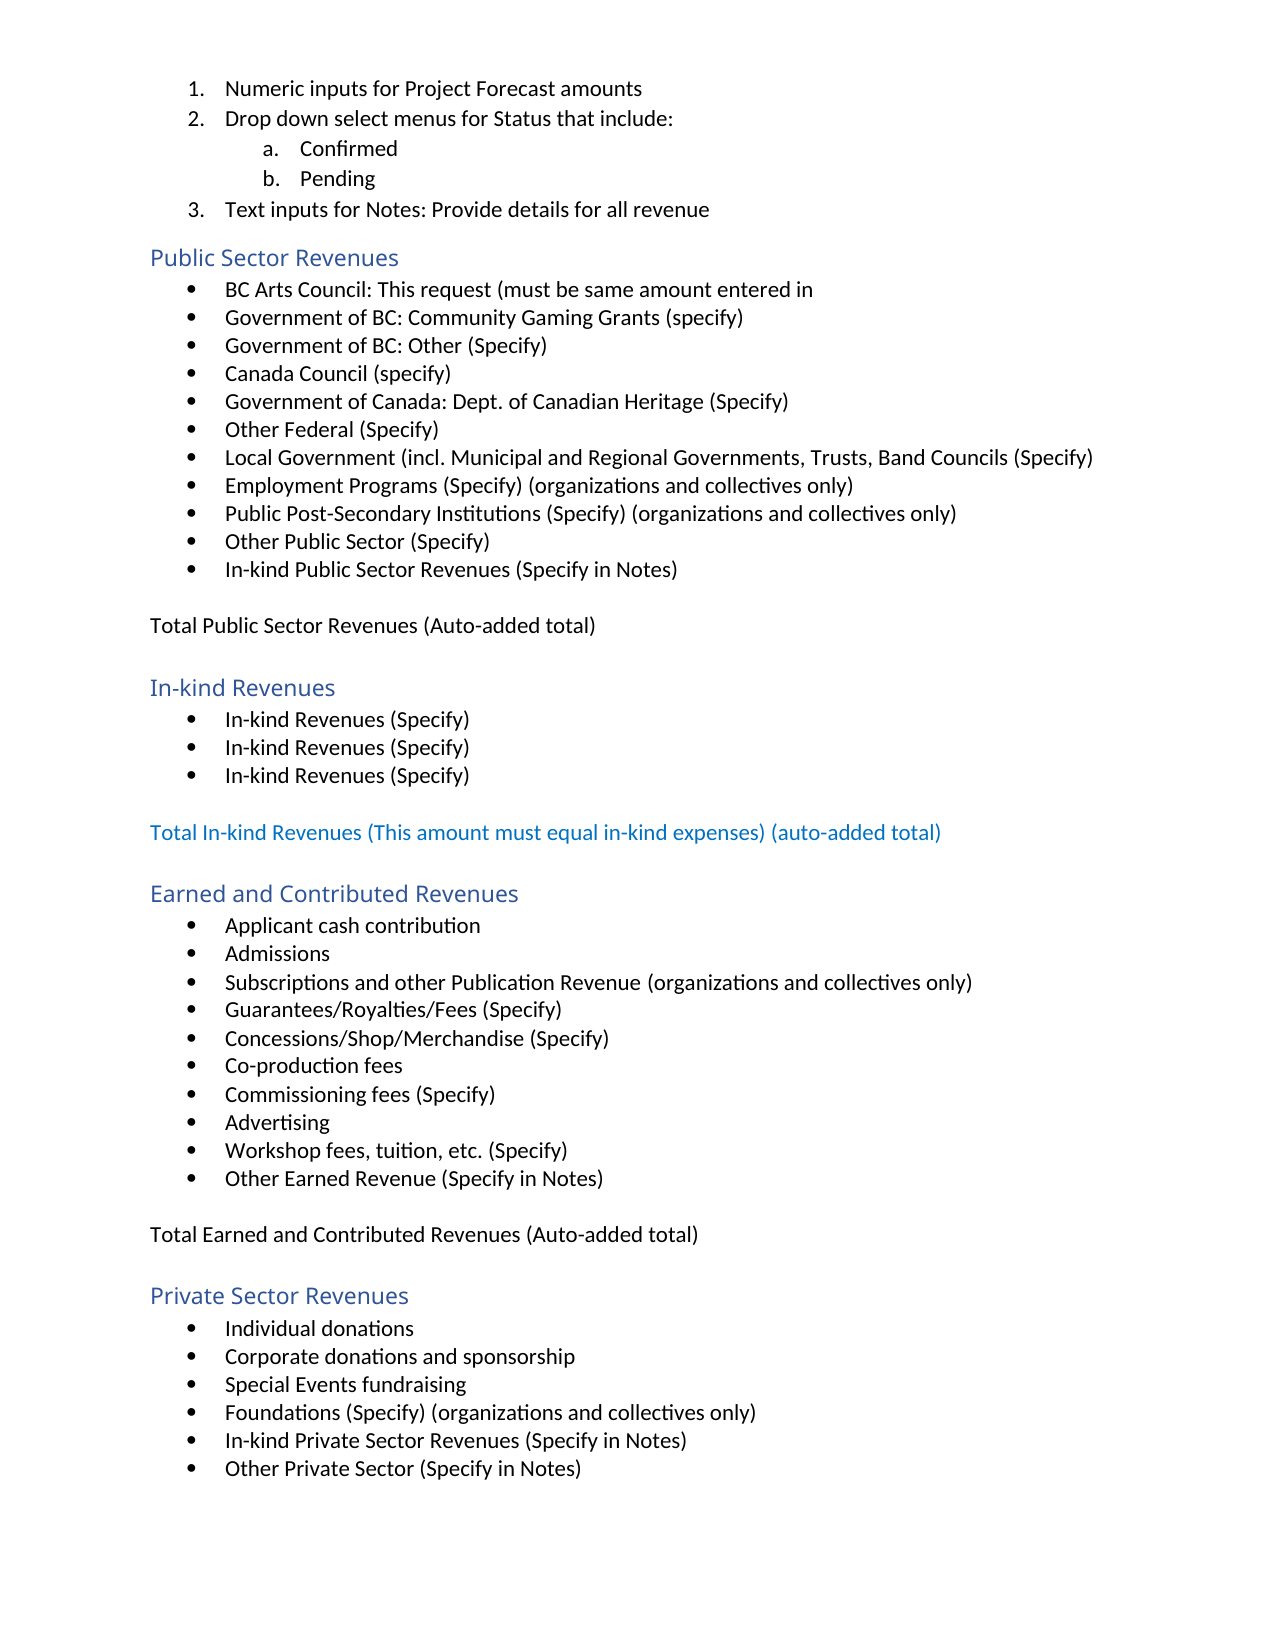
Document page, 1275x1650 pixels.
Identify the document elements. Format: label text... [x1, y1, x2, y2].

list Employment Programs (Specify) (organizations and collectives only) [187, 471, 1125, 499]
list Commissioning fees (Specify) [187, 1080, 1125, 1108]
list Individual donations [187, 1314, 1125, 1342]
subtitle Earned and Contributed Revenues [150, 878, 1125, 909]
list Other Federal (Specify) [187, 415, 1125, 443]
list Special Events fundraising [187, 1370, 1125, 1398]
list BC Arts Council: This request (must be same amount entered in [187, 275, 1125, 303]
list Other Public Sector (Specify) [187, 527, 1125, 556]
list Drop down select menus for Status that include: [187, 104, 1125, 132]
list Public Post-Secondary Institutions (Specify) (organizations and collectives only) [187, 499, 1125, 527]
subtitle Private Sector Revenues [150, 1280, 1125, 1311]
list Co-production fees [187, 1052, 1125, 1080]
list Confirmed [262, 134, 1125, 162]
list Admissions [187, 939, 1125, 968]
list In-kind Revenues (Specify) [187, 762, 1125, 789]
list Government of Canada: Dept. of Canadian Heritage (Specify) [187, 387, 1125, 415]
list In-kind Revenues (Specify) [187, 733, 1125, 762]
list Applicant cash contribution [187, 912, 1125, 939]
subtitle In-kind Revenues [150, 672, 1125, 703]
list Corporate donations and sponsorship [187, 1342, 1125, 1370]
subtitle Public Sector Revenues [150, 242, 1125, 273]
list Canada Council (specify) [187, 359, 1125, 387]
list Other Private Sector (Specify in Notes) [187, 1454, 1125, 1482]
list In-kind Private Sector Revenues (Specify in Notes) [187, 1426, 1125, 1454]
list Workshop fees, tuition, etc. (Specify) [187, 1136, 1125, 1164]
list Subscriptions and other Publication Revenue (organizations and collectives only) [187, 968, 1125, 996]
list Advertising [187, 1108, 1125, 1136]
list Foundations (Specify) (organizations and collectives only) [187, 1398, 1125, 1426]
list In-kind Revenues (Specify) [187, 706, 1125, 733]
list Government of BC: Community Gaming Grants (specify) [187, 303, 1125, 331]
list Pending [262, 164, 1125, 192]
list Local Government (incl. Municipal and Regional Governments, Trusts, Band Councils (Specify) [187, 443, 1125, 471]
text Total In-kind Revenues (This amount must equal in-kind expenses) (auto-added total) [150, 818, 1125, 846]
list In-kind Public Sector Revenues (Specify in Notes) [187, 556, 1125, 583]
list Guarantees/Royalties/Fees (Specify) [187, 996, 1125, 1024]
list Numeric inputs for Project Forecast amounts [187, 74, 1125, 102]
list Text inputs for Notes: Provide details for all revenue [187, 195, 1125, 223]
list Other Earned Revenue (Specify in Notes) [187, 1164, 1125, 1192]
list Government of BC: Other (Specify) [187, 331, 1125, 359]
text Total Public Sector Revenues (Auto-added total) [150, 612, 1125, 639]
list Concessions/Shop/Merchandise (Specify) [187, 1024, 1125, 1052]
text Total Earned and Contributed Revenues (Auto-added total) [150, 1220, 1125, 1248]
